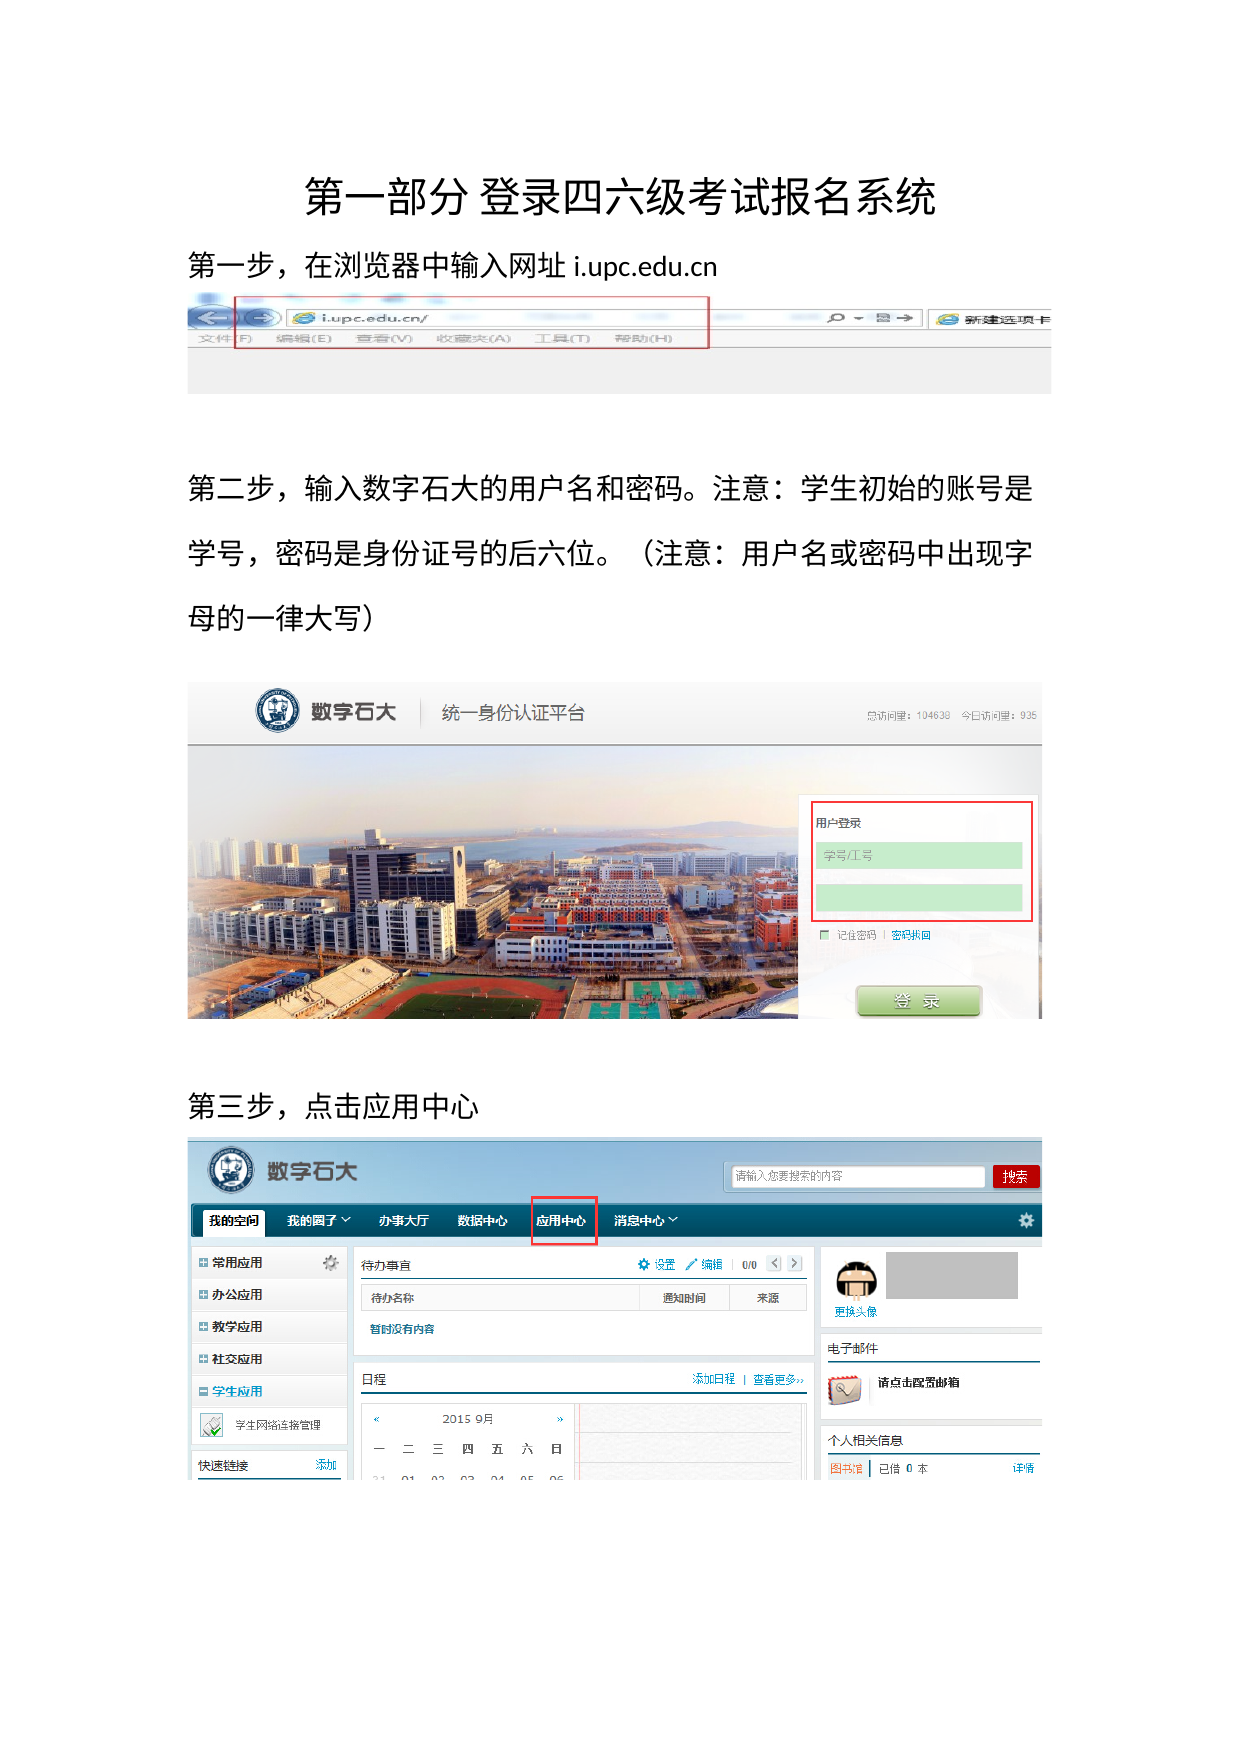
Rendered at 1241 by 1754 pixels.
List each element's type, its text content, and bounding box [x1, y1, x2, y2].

picture [187, 292, 1052, 394]
picture [1020, 1213, 1033, 1227]
text 第一部分 登录四六级考试报名系统 [187, 162, 1053, 227]
picture [187, 682, 1043, 1019]
text 第二步，输入数字石大的用户名和密码。注意：学生初始的账号是学号，密码是身份证号的后六位。（注意：用户名或密码中出现字母的一律大写） [187, 454, 1053, 649]
picture [187, 1137, 1043, 1480]
picture [645, 1216, 657, 1225]
